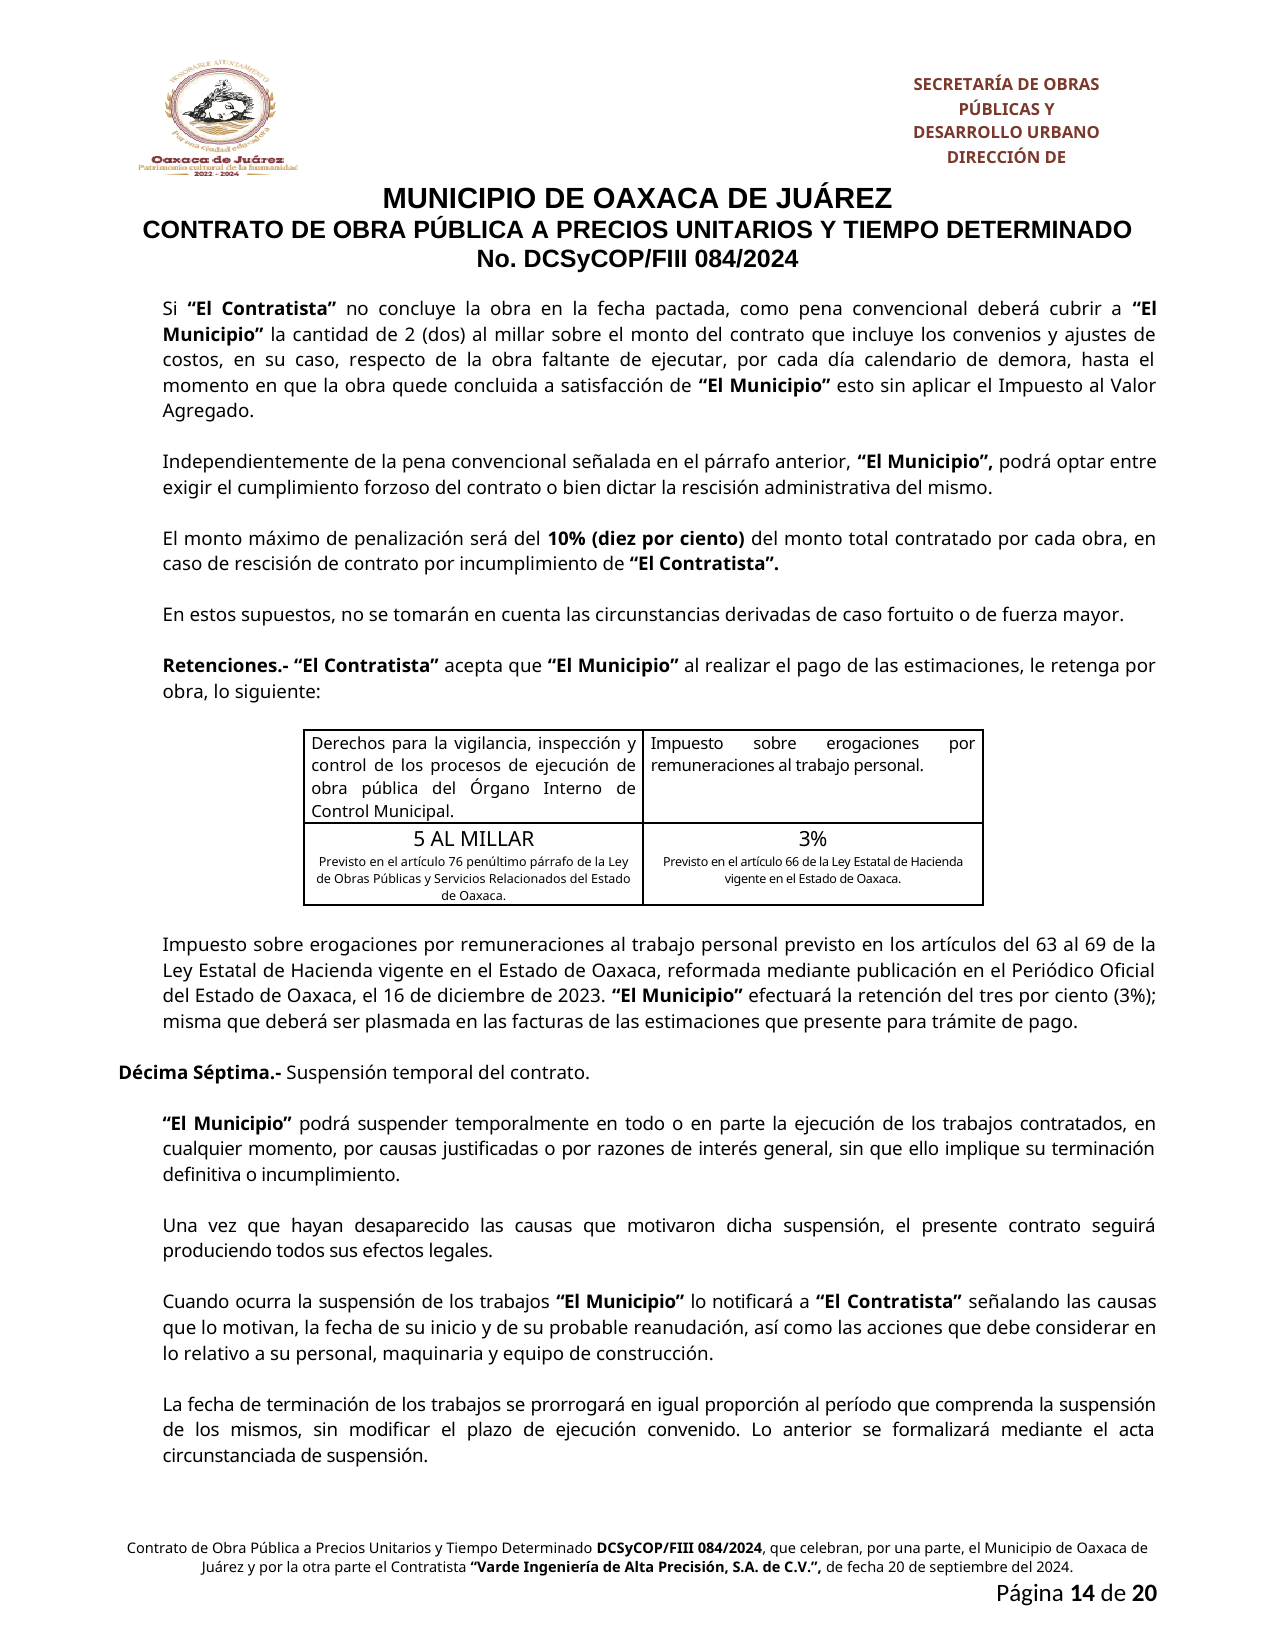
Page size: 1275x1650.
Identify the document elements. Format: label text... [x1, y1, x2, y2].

table_cell 3% [644, 824, 982, 853]
text Si “El Contratista” no concluye la obra en la fecha pactada, como pena convencional deberá cubrir a “El Municipio” la cantidad de 2 (dos) al millar sobre el monto del contrato que incluye los convenios y ajustes de costos, en su caso, respecto de la obra faltante de ejecutar, por cada día calendario de demora, hasta el momento en que la obra quede concluida a satisfacción de “El Municipio” esto sin aplicar el Impuesto al Valor Agregado. [162, 295, 1157, 423]
text Impuesto sobre erogaciones por remuneraciones al trabajo personal previsto en los artículos del 63 al 69 de la Ley Estatal de Hacienda vigente en el Estado de Oaxaca, reformada mediante publicación en el Periódico Oficial del Estado de Oaxaca, el 16 de diciembre de 2023. “El Municipio” efectuará la retención del tres por ciento (3%); misma que deberá ser plasmada en las facturas de las estimaciones que presente para trámite de pago. [162, 932, 1157, 1034]
text “El Municipio” podrá suspender temporalmente en todo o en parte la ejecución de los trabajos contratados, en cualquier momento, por causas justificadas o por razones de interés general, sin que ello implique su terminación definitiva o incumplimiento. [162, 1110, 1157, 1187]
table_cell 5 AL MILLAR [305, 824, 642, 853]
text El monto máximo de penalización será del 10% (diez por ciento) del monto total contratado por cada obra, en caso de rescisión de contrato por incumplimiento de “El Contratista”. [162, 525, 1157, 576]
text La fecha de terminación de los trabajos se prorrogará en igual proporción al período que comprenda la suspensión de los mismos, sin modificar el plazo de ejecución convenido. Lo anterior se formalizará mediante el acta circunstanciada de suspensión. [162, 1391, 1157, 1467]
text En estos supuestos, no se tomarán en cuenta las circunstancias derivadas de caso fortuito o de fuerza mayor. [162, 602, 1157, 627]
table_header Derechos para la vigilancia, inspección y control de los procesos de ejecución de obra pública del Órgano Interno de Control Municipal. [305, 731, 642, 822]
table_header Impuesto sobre erogaciones por remuneraciones al trabajo personal. [644, 731, 982, 822]
table_cell Previsto en el artículo 66 de la Ley Estatal de Hacienda vigente en el Estado de Oaxaca. [644, 853, 982, 904]
text Una vez que hayan desaparecido las causas que motivaron dicha suspensión, el presente contrato seguirá produciendo todos sus efectos legales. [162, 1212, 1157, 1263]
text Independientemente de la pena convencional señalada en el párrafo anterior, “El Municipio”, podrá optar entre exigir el cumplimiento forzoso del contrato o bien dictar la rescisión administrativa del mismo. [162, 448, 1157, 499]
text Retenciones.- “El Contratista” acepta que “El Municipio” al realizar el pago de las estimaciones, le retenga por obra, lo siguiente: [162, 653, 1157, 704]
table_cell Previsto en el artículo 76 penúltimo párrafo de la Ley de Obras Públicas y Servicios Relacionados del Estado de Oaxaca. [305, 853, 642, 904]
text Décima Séptima.- Suspensión temporal del contrato. [118, 1059, 1157, 1085]
text Cuando ocurra la suspensión de los trabajos “El Municipio” lo notificará a “El Contratista” señalando las causas que lo motivan, la fecha de su inicio y de su probable reanudación, así como las acciones que debe considerar en lo relativo a su personal, maquinaria y equipo de construcción. [162, 1289, 1157, 1365]
